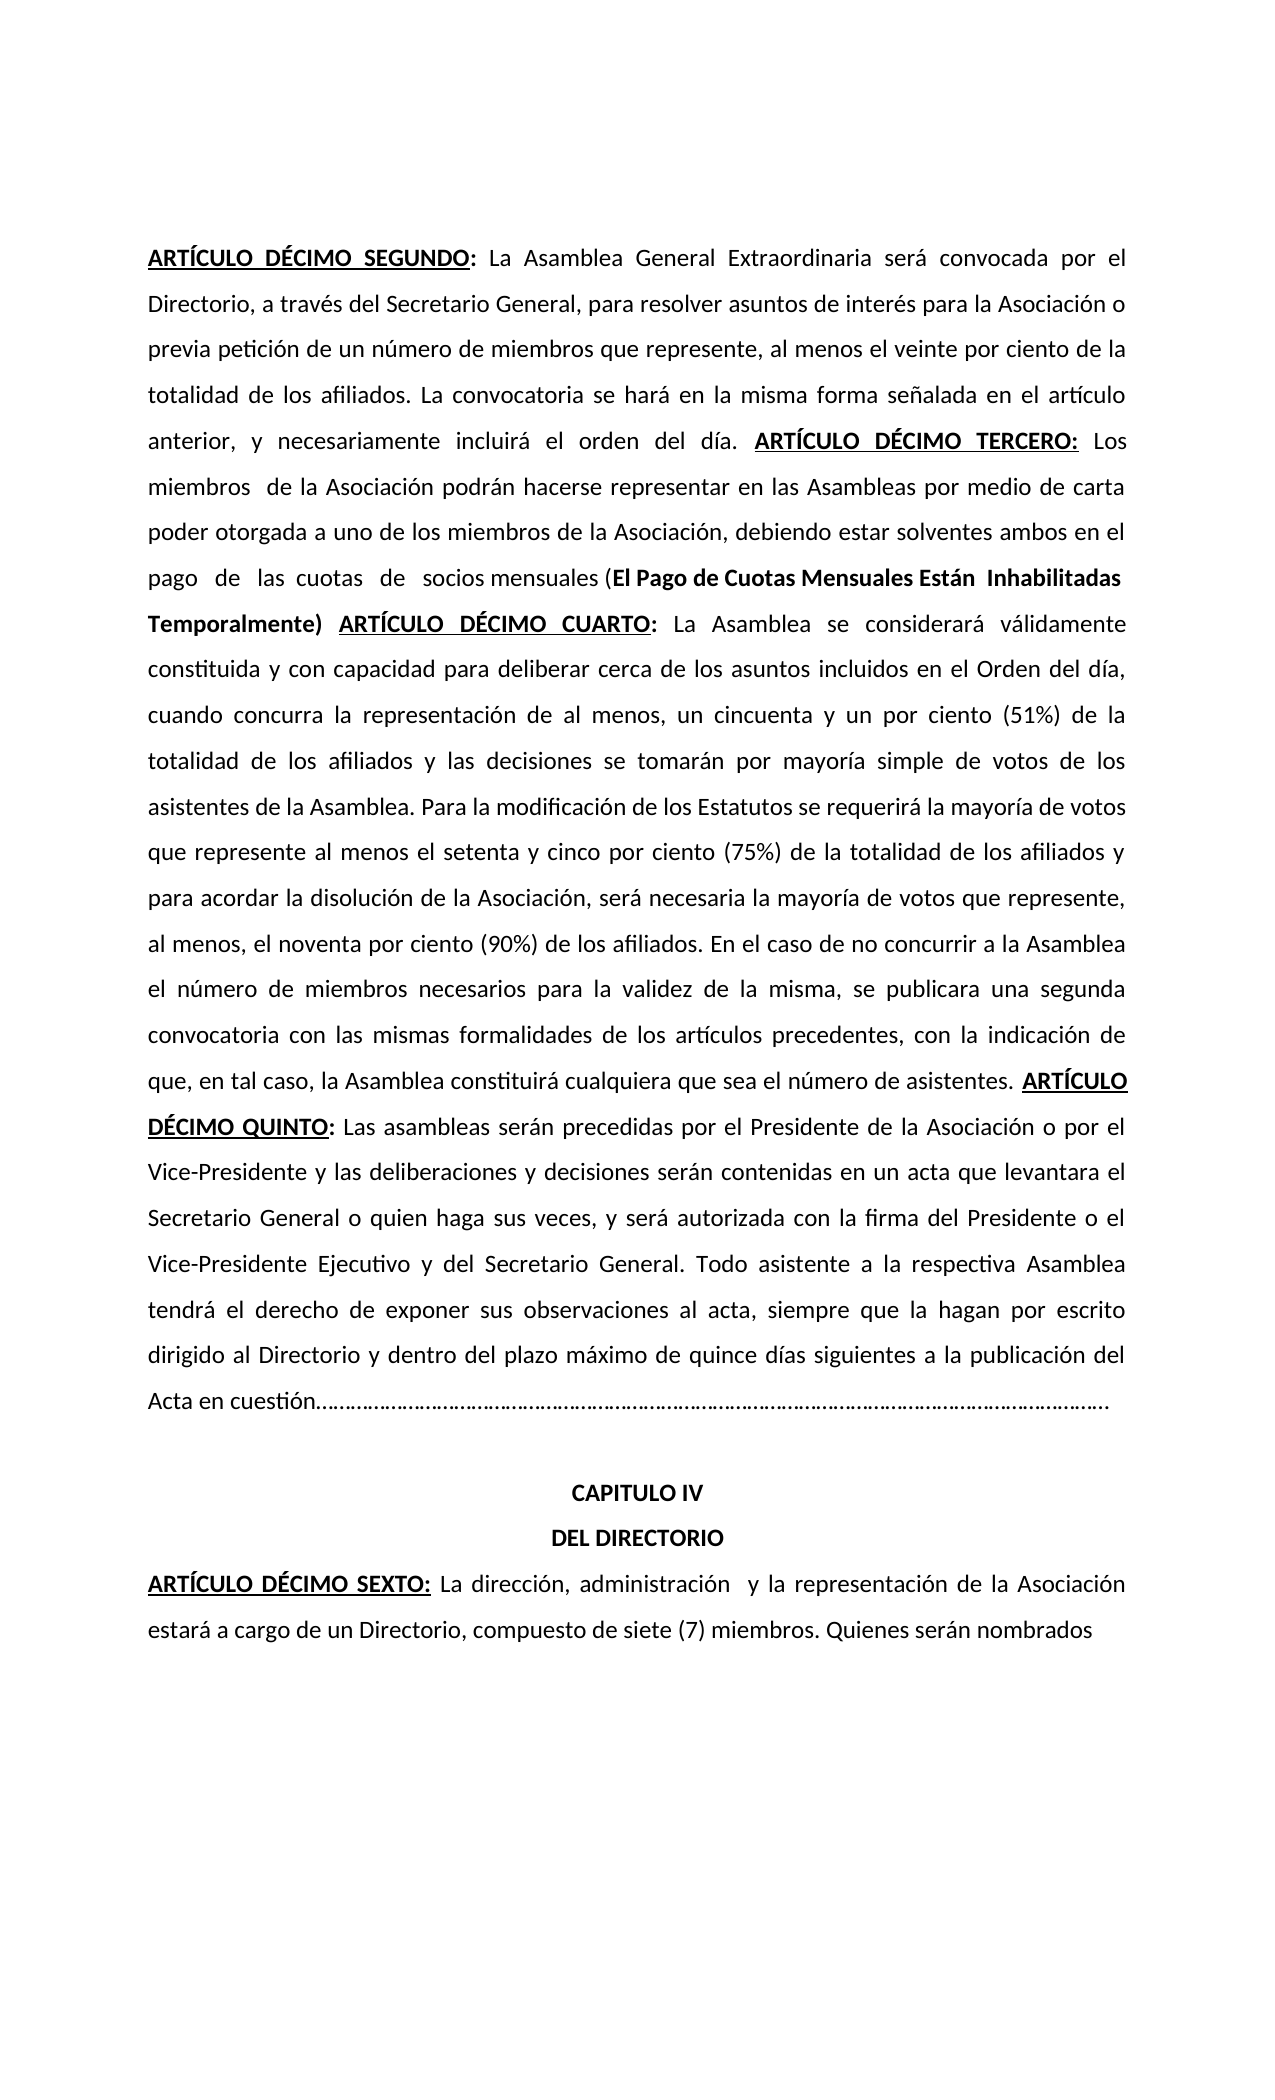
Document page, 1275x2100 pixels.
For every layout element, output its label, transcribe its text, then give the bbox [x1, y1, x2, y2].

text DEL DIRECTORIO [148, 1522, 1127, 1553]
text ARTÍCULO DÉCIMO SEXTO: La dirección, administración y la representación de la Asociación estará a cargo de un Directorio, compuesto de siete (7) miembros. Quienes serán nombrados [148, 1568, 1127, 1644]
text ARTÍCULO DÉCIMO SEGUNDO: La Asamblea General Extraordinaria será convocada por el Directorio, a través del Secretario General, para resolver asuntos de interés para la Asociación o previa petición de un número de miembros que represente, al menos el veinte por ciento de la totalidad de los afiliados. La convocatoria se hará en la misma forma señalada en el artículo anterior, y necesariamente incluirá el orden del día. ARTÍCULO DÉCIMO TERCERO: Los miembros de la Asociación podrán hacerse representar en las Asambleas por medio de carta poder otorgada a uno de los miembros de la Asociación, debiendo estar solventes ambos en el pago de las cuotas de socios mensuales (El Pago de Cuotas Mensuales Están Inhabilitadas [148, 242, 1127, 593]
text Temporalmente) ARTÍCULO DÉCIMO CUARTO: La Asamblea se considerará válidamente constituida y con capacidad para deliberar cerca de los asuntos incluidos en el Orden del día, cuando concurra la representación de al menos, un cincuenta y un por ciento (51%) de la totalidad de los afiliados y las decisiones se tomarán por mayoría simple de votos de los asistentes de la Asamblea. Para la modificación de los Estatutos se requerirá la mayoría de votos que represente al menos el setenta y cinco por ciento (75%) de la totalidad de los afiliados y para acordar la disolución de la Asociación, será necesaria la mayoría de votos que represente, al menos, el noventa por ciento (90%) de los afiliados. En el caso de no concurrir a la Asamblea el número de miembros necesarios para la validez de la misma, se publicara una segunda convocatoria con las mismas formalidades de los artículos precedentes, con la indicación de que, en tal caso, la Asamblea constituirá cualquiera que sea el número de asistentes. ARTÍCULO DÉCIMO QUINTO: Las asambleas serán precedidas por el Presidente de la Asociación o por el Vice-Presidente y las deliberaciones y decisiones serán contenidas en un acta que levantara el Secretario General o quien haga sus veces, y será autorizada con la firma del Presidente o el Vice-Presidente Ejecutivo y del Secretario General. Todo asistente a la respectiva Asamblea tendrá el derecho de exponer sus observaciones al acta, siempre que la hagan por escrito dirigido al Directorio y dentro del plazo máximo de quince días siguientes a la publicación del Acta en cuestión………………………………………………………………………………………………………………………… [148, 608, 1127, 1416]
text CAPITULO IV [148, 1477, 1127, 1507]
